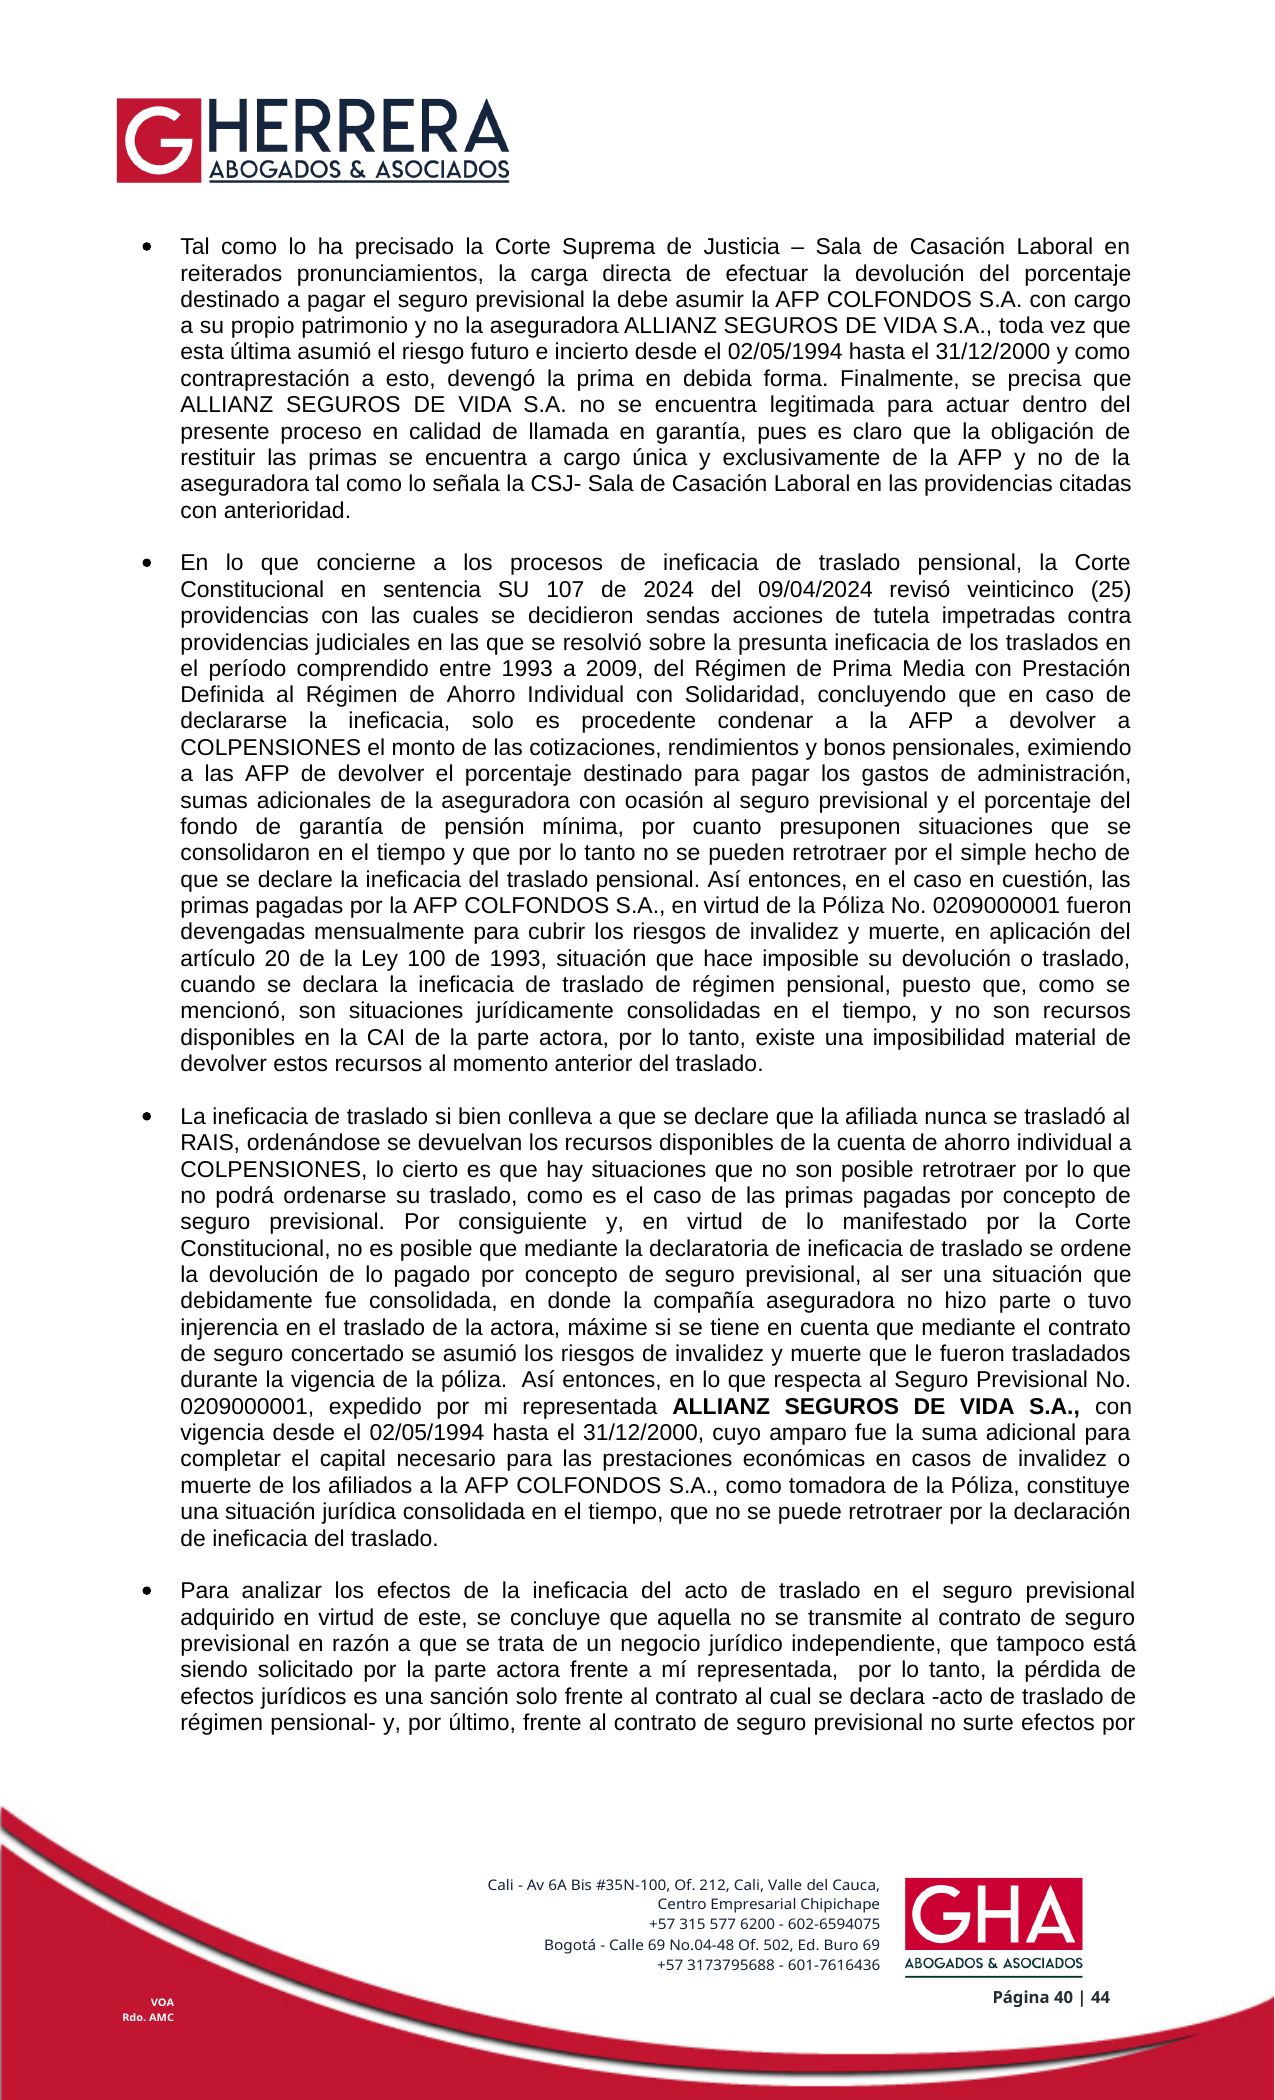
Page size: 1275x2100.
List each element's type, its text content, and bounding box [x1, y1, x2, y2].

list En lo que concierne a los procesos de ineficacia de traslado pensional, la Corte Constitucional en sentencia SU 107 de 2024 del 09/04/2024 revisó veinticinco (25) providencias con las cuales se decidieron sendas acciones de tutela impetradas contra providencias judiciales en las que se resolvió sobre la presunta ineficacia de los traslados en el período comprendido entre 1993 a 2009, del Régimen de Prima Media con Prestación Definida al Régimen de Ahorro Individual con Solidaridad, concluyendo que en caso de declararse la ineficacia, solo es procedente condenar a la AFP a devolver a COLPENSIONES el monto de las cotizaciones, rendimientos y bonos pensionales, eximiendo a las AFP de devolver el porcentaje destinado para pagar los gastos de administración, sumas adicionales de la aseguradora con ocasión al seguro previsional y el porcentaje del fondo de garantía de pensión mínima, por cuanto presuponen situaciones que se consolidaron en el tiempo y que por lo tanto no se pueden retrotraer por el simple hecho de que se declare la ineficacia del traslado pensional. Así entonces, en el caso en cuestión, las primas pagadas por la AFP COLFONDOS S.A., en virtud de la Póliza No. 0209000001 fueron devengadas mensualmente para cubrir los riesgos de invalidez y muerte, en aplicación del artículo 20 de la Ley 100 de 1993, situación que hace imposible su devolución o traslado, cuando se declara la ineficacia de traslado de régimen pensional, puesto que, como se mencionó, son situaciones jurídicamente consolidadas en el tiempo, y no son recursos disponibles en la CAI de la parte actora, por lo tanto, existe una imposibilidad material de devolver estos recursos al momento anterior del traslado. [143, 549, 1132, 1076]
list La ineficacia de traslado si bien conlleva a que se declare que la afiliada nunca se trasladó al RAIS, ordenándose se devuelvan los recursos disponibles de la cuenta de ahorro individual a COLPENSIONES, lo cierto es que hay situaciones que no son posible retrotraer por lo que no podrá ordenarse su traslado, como es el caso de las primas pagadas por concepto de seguro previsional. Por consiguiente y, en virtud de lo manifestado por la Corte Constitucional, no es posible que mediante la declaratoria de ineficacia de traslado se ordene la devolución de lo pagado por concepto de seguro previsional, al ser una situación que debidamente fue consolidada, en donde la compañía aseguradora no hizo parte o tuvo injerencia en el traslado de la actora, máxime si se tiene en cuenta que mediante el contrato de seguro concertado se asumió los riesgos de invalidez y muerte que le fueron trasladados durante la vigencia de la póliza. Así entonces, en lo que respecta al Seguro Previsional No. 0209000001, expedido por mi representada ALLIANZ SEGUROS DE VIDA S.A., con vigencia desde el 02/05/1994 hasta el 31/12/2000, cuyo amparo fue la suma adicional para completar el capital necesario para las prestaciones económicas en casos de invalidez o muerte de los afiliados a la AFP COLFONDOS S.A., como tomadora de la Póliza, constituye una situación jurídica consolidada en el tiempo, que no se puede retrotraer por la declaración de ineficacia del traslado. [143, 1103, 1132, 1551]
picture [96, 75, 529, 206]
picture [0, 1793, 1275, 2100]
list Tal como lo ha precisado la Corte Suprema de Justicia – Sala de Casación Laboral en reiterados pronunciamientos, la carga directa de efectuar la devolución del porcentaje destinado a pagar el seguro previsional la debe asumir la AFP COLFONDOS S.A. con cargo a su propio patrimonio y no la aseguradora ALLIANZ SEGUROS DE VIDA S.A., toda vez que esta última asumió el riesgo futuro e incierto desde el 02/05/1994 hasta el 31/12/2000 y como contraprestación a esto, devengó la prima en debida forma. Finalmente, se precisa que ALLIANZ SEGUROS DE VIDA S.A. no se encuentra legitimada para actuar dentro del presente proceso en calidad de llamada en garantía, pues es claro que la obligación de restituir las primas se encuentra a cargo única y exclusivamente de la AFP y no de la aseguradora tal como lo señala la CSJ- Sala de Casación Laboral en las providencias citadas con anterioridad. [143, 233, 1132, 523]
